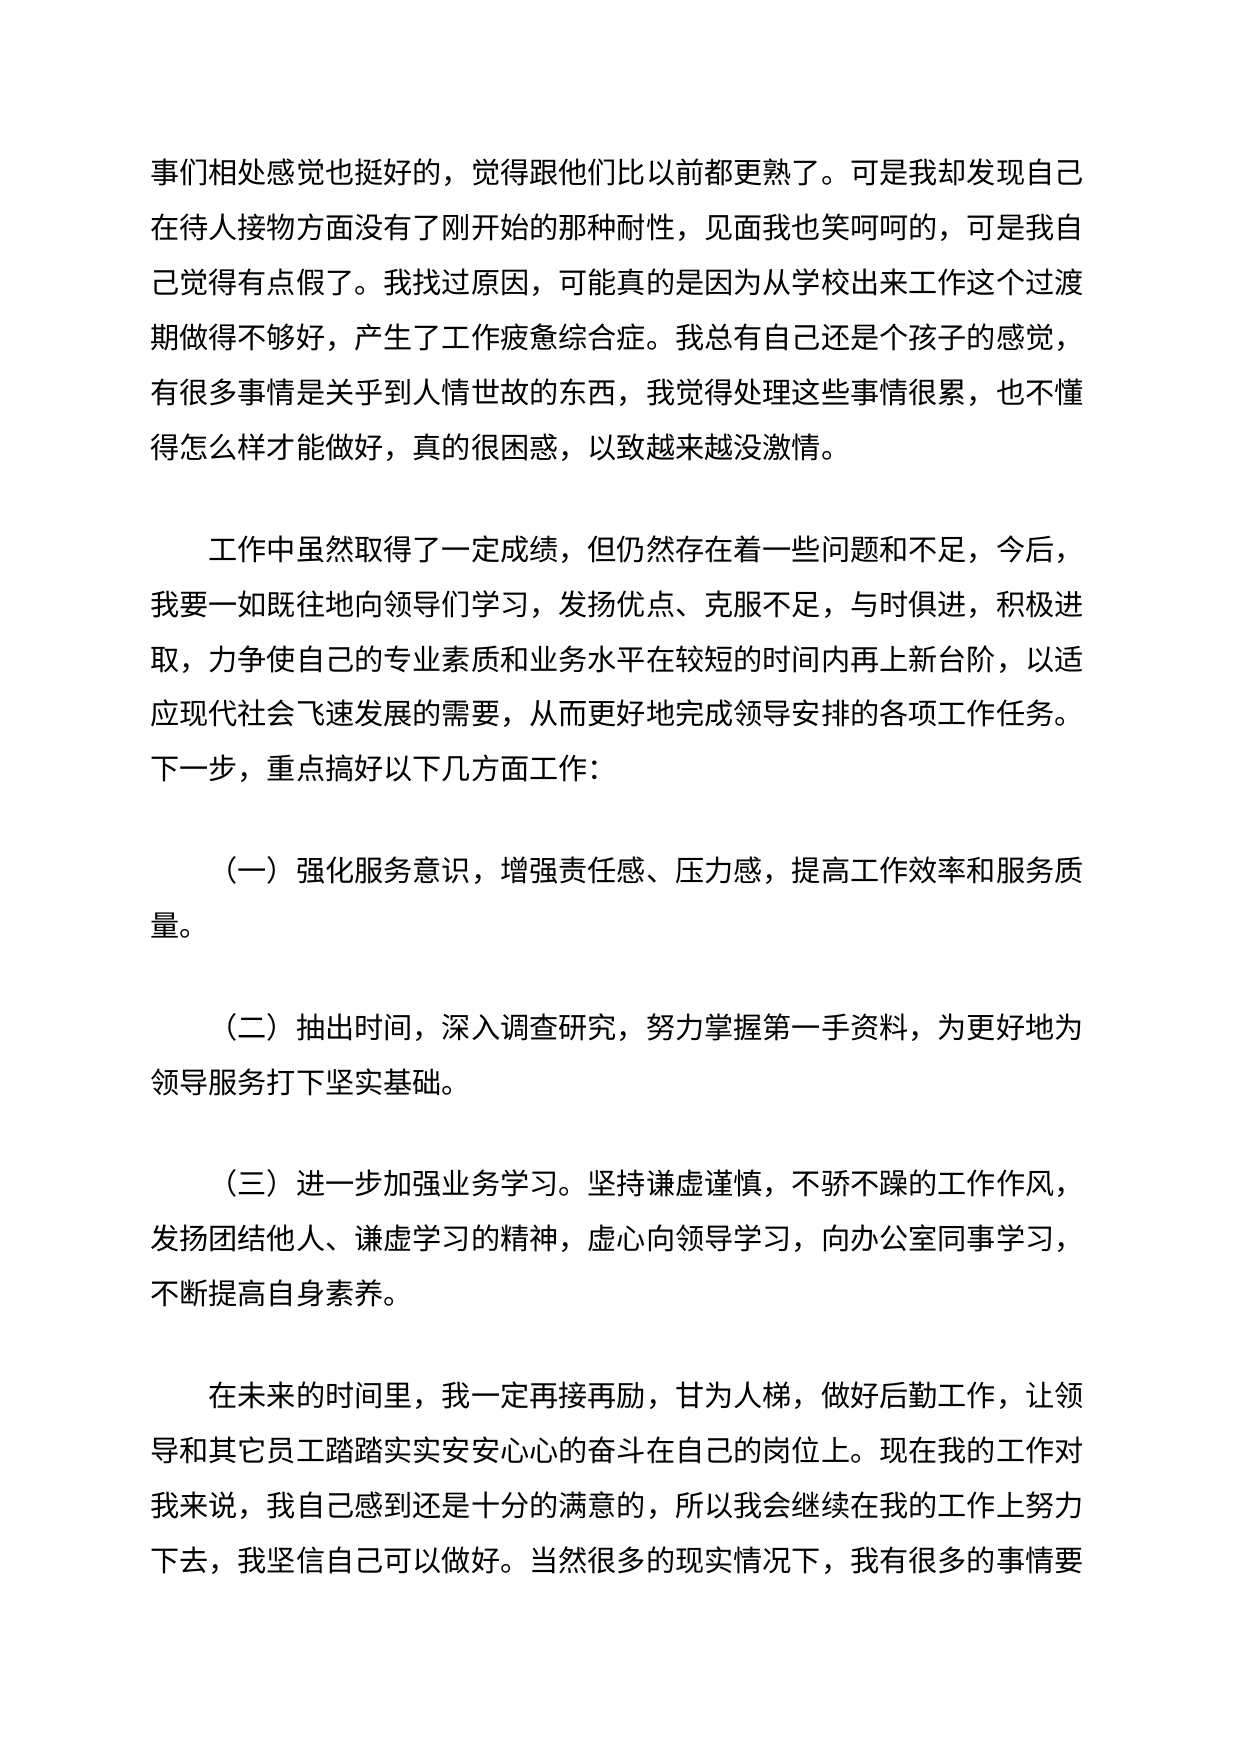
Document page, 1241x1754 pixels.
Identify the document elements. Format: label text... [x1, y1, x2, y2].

text （三）进一步加强业务学习。坚持谦虚谨慎，不骄不躁的工作作风，发扬团结他人、谦虚学习的精神，虚心向领导学习，向办公室同事学习，不断提高自身素养。 [150, 1161, 1090, 1313]
text （二）抽出时间，深入调查研究，努力掌握第一手资料，为更好地为领导服务打下坚实基础。 [150, 1004, 1090, 1101]
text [150, 1372, 1090, 1579]
text （一）强化服务意识，增强责任感、压力感，提高工作效率和服务质量。 [150, 848, 1090, 945]
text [150, 150, 1090, 467]
text 工作中虽然取得了一定成绩，但仍然存在着一些问题和不足，今后，我要一如既往地向领导们学习，发扬优点、克服不足，与时俱进，积极进取，力争使自己的专业素质和业务水平在较短的时间内再上新台阶，以适应现代社会飞速发展的需要，从而更好地完成领导安排的各项工作任务。下一步，重点搞好以下几方面工作： [150, 526, 1090, 788]
